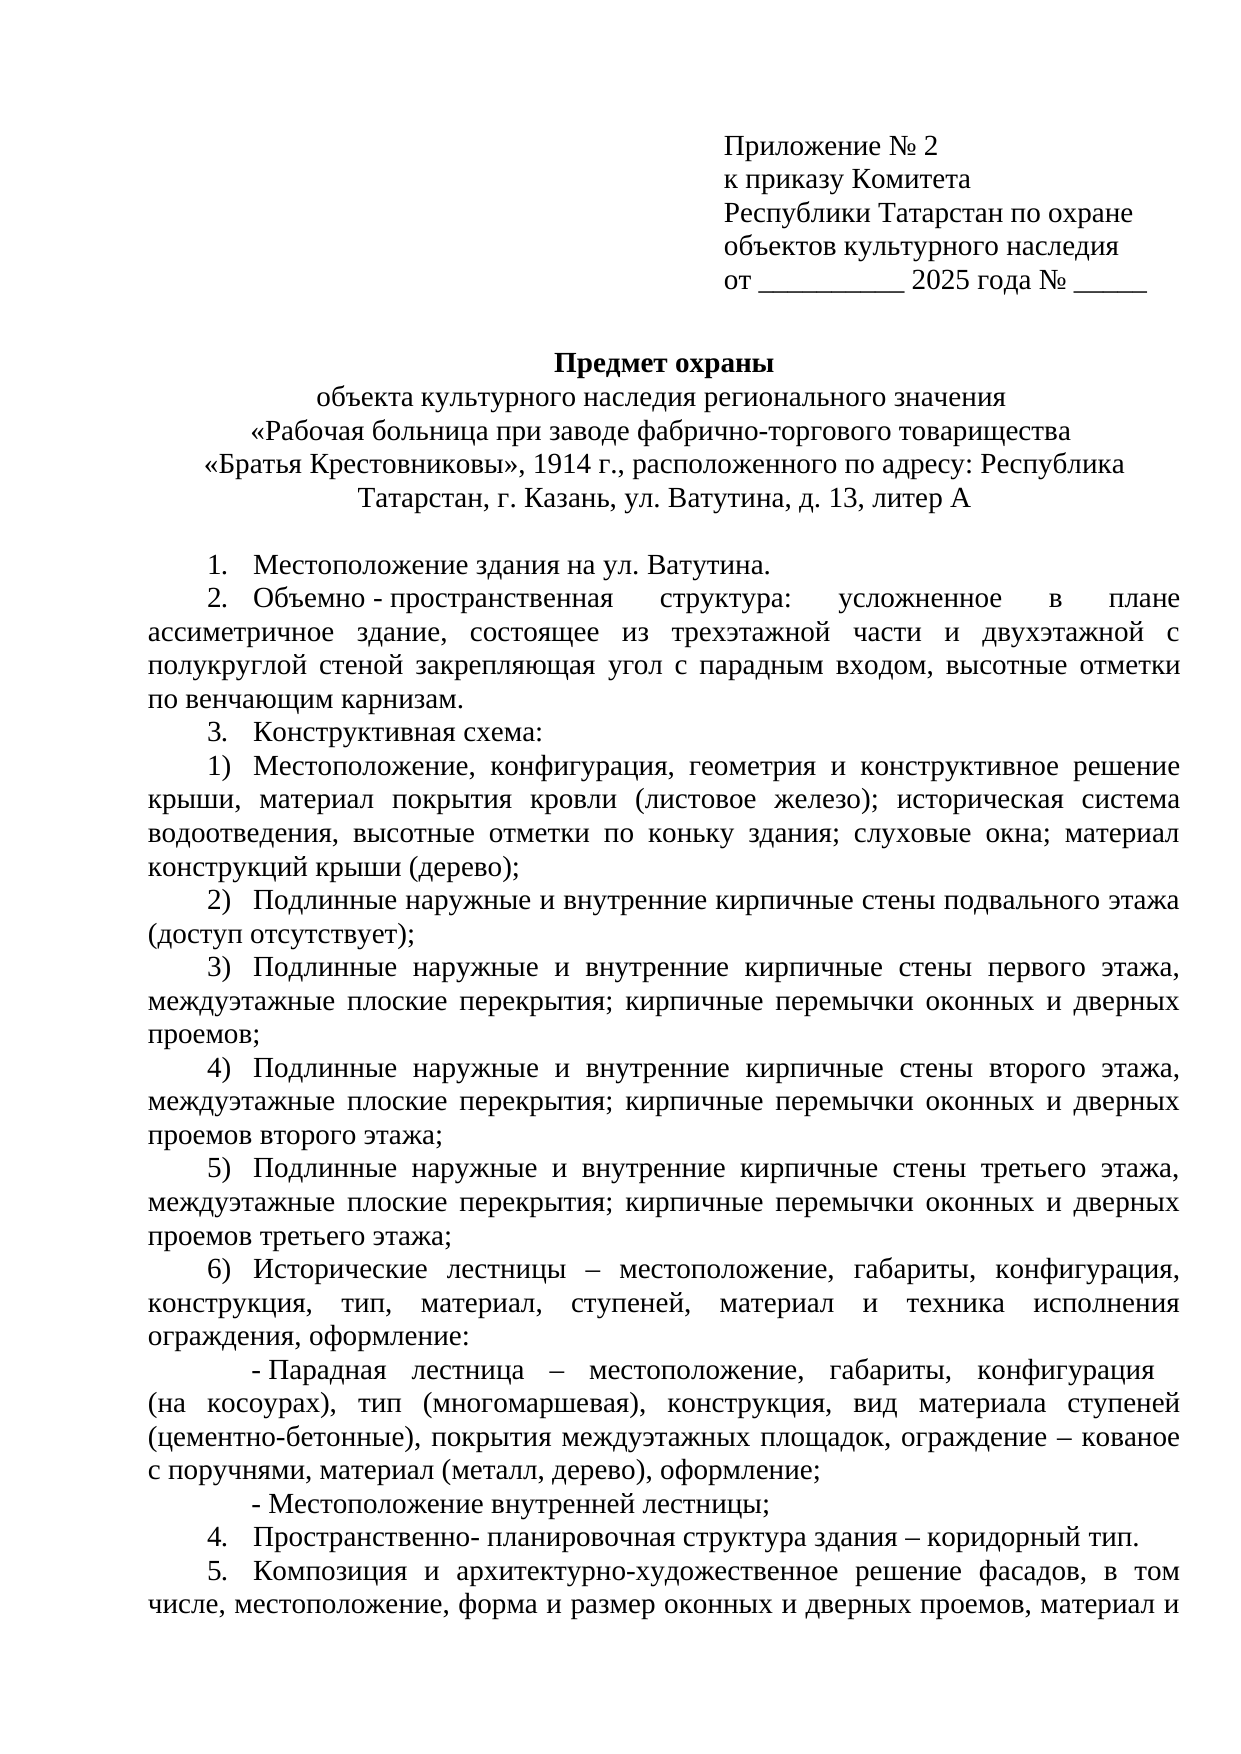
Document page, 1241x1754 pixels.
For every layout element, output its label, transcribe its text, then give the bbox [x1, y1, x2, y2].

list от __________ 2025 года № _____ [724, 262, 1181, 295]
list Местоположение, конфигурация, геометрия и конструктивное решение крыши, материал покрытия кровли (листовое железо); историческая система водоотведения, высотные отметки по коньку здания; слуховые окна; материал конструкций крыши (дерево); [148, 748, 1181, 882]
list Подлинные наружные и внутренние кирпичные стены второго этажа, междуэтажные плоские перекрытия; кирпичные перемычки оконных и дверных проемов второго этажа; [148, 1050, 1181, 1151]
text Предмет охраны [148, 346, 1181, 379]
list Исторические лестницы – местоположение, габариты, конфигурация, конструкция, тип, материал, ступеней, материал и техника исполнения ограждения, оформление: [148, 1251, 1181, 1352]
text объекта культурного наследия регионального значения «Рабочая больница при заводе фабрично-торгового товарищества «Братья Крестовниковы», 1914 г., расположенного по адресу: Республика Татарстан, г. Казань, ул. Ватутина, д. 13, литер А [148, 379, 1181, 513]
list Приложение № 2 [724, 128, 1181, 161]
list к приказу Комитета [724, 161, 1181, 195]
list Пространственно- планировочная структура здания – коридорный тип. [148, 1519, 1181, 1553]
text - Парадная лестница – местоположение, габариты, конфигурация (на косоурах), тип (многомаршевая), конструкция, вид материала ступеней (цементно-бетонные), покрытия междуэтажных площадок, ограждение – кованое с поручнями, материал (металл, дерево), оформление; [148, 1352, 1181, 1486]
list Местоположение здания на ул. Ватутина. [148, 547, 1181, 580]
list Конструктивная схема: [148, 714, 1181, 748]
list Республики Татарстан по охране объектов культурного наследия [724, 195, 1181, 262]
list Подлинные наружные и внутренние кирпичные стены первого этажа, междуэтажные плоские перекрытия; кирпичные перемычки оконных и дверных проемов; [148, 949, 1181, 1050]
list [148, 1553, 1181, 1620]
text - Местоположение внутренней лестницы; [148, 1486, 1181, 1519]
list Подлинные наружные и внутренние кирпичные стены третьего этажа, междуэтажные плоские перекрытия; кирпичные перемычки оконных и дверных проемов третьего этажа; [148, 1151, 1181, 1251]
list Подлинные наружные и внутренние кирпичные стены подвального этажа (доступ отсутствует); [148, 882, 1181, 949]
list Объемно - пространственная структура: усложненное в плане ассиметричное здание, состоящее из трехэтажной части и двухэтажной с полукруглой стеной закрепляющая угол с парадным входом, высотные отметки по венчающим карнизам. [148, 580, 1181, 714]
